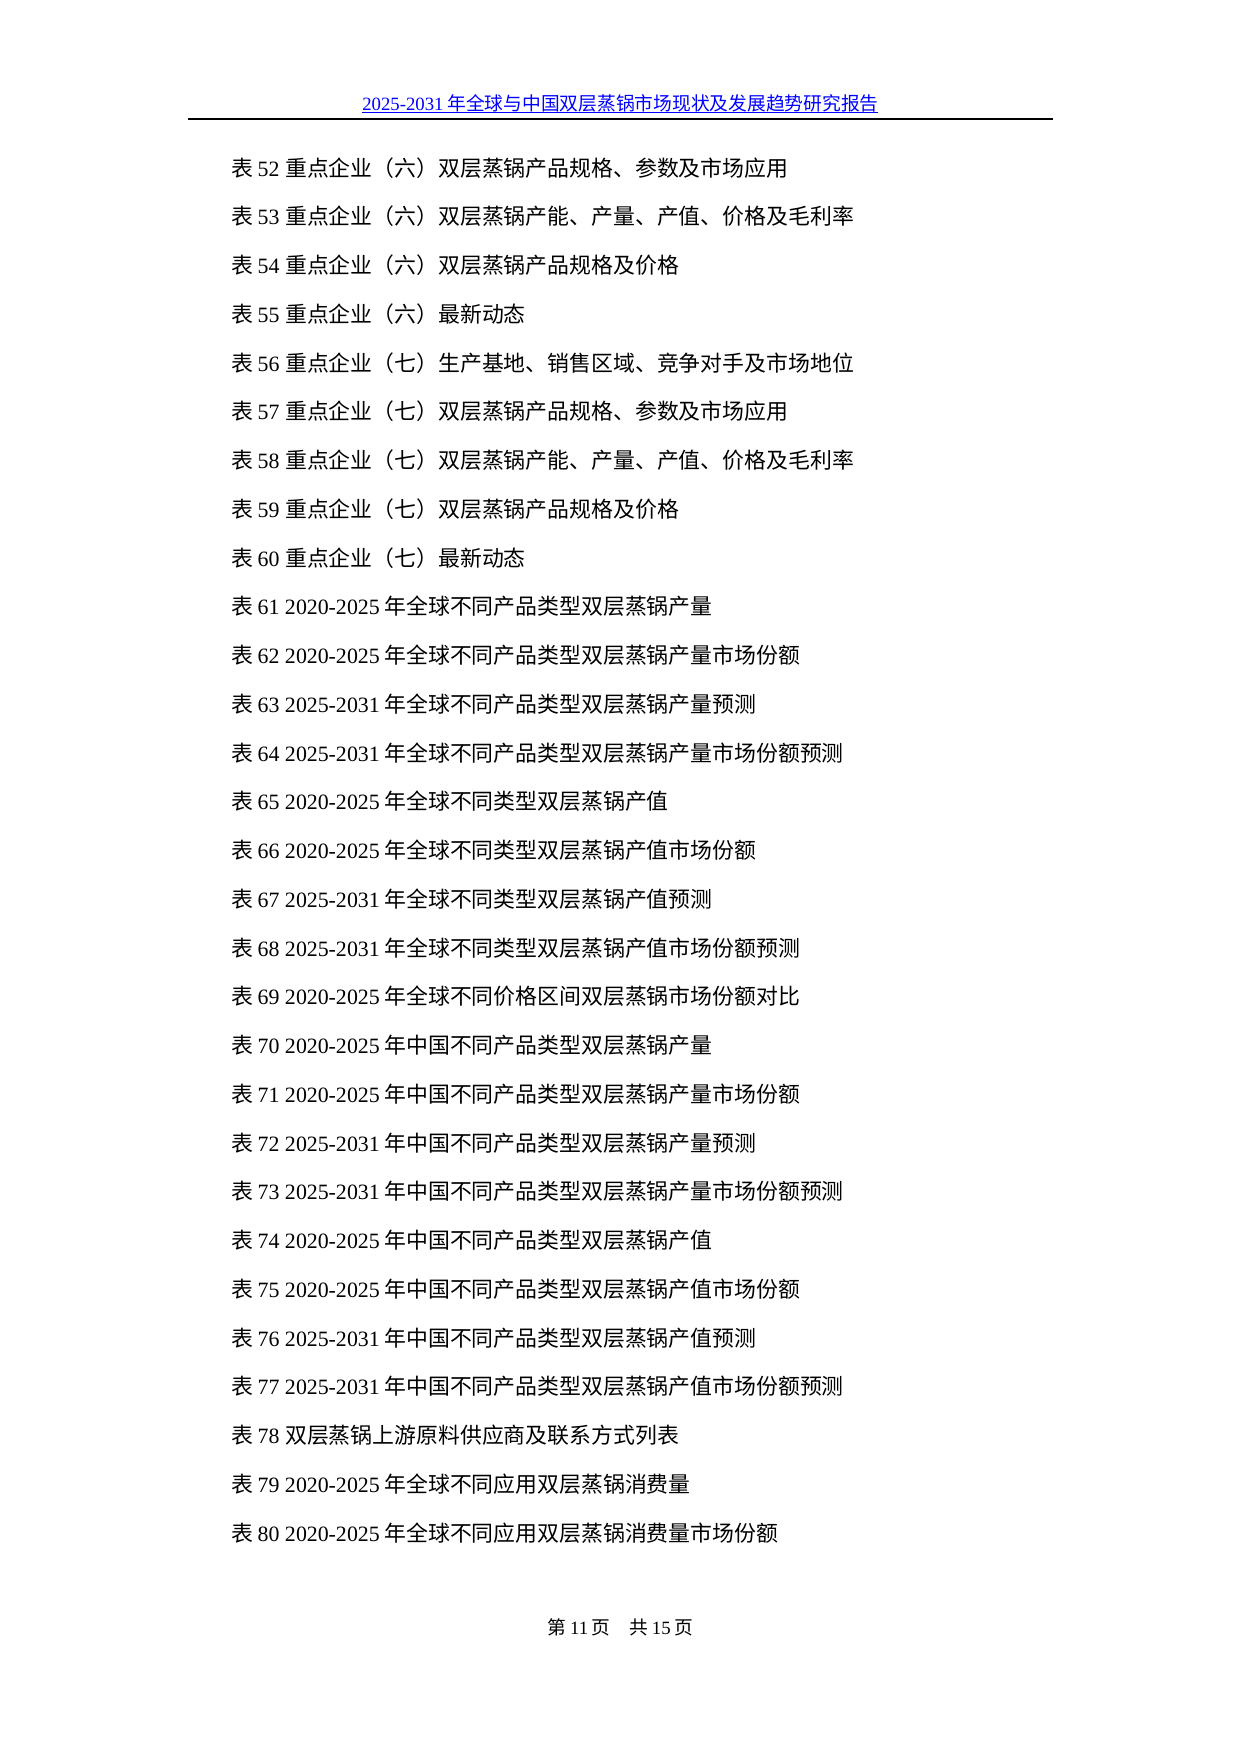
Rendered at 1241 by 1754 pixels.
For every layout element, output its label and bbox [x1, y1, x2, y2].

text [187, 150, 1053, 1548]
